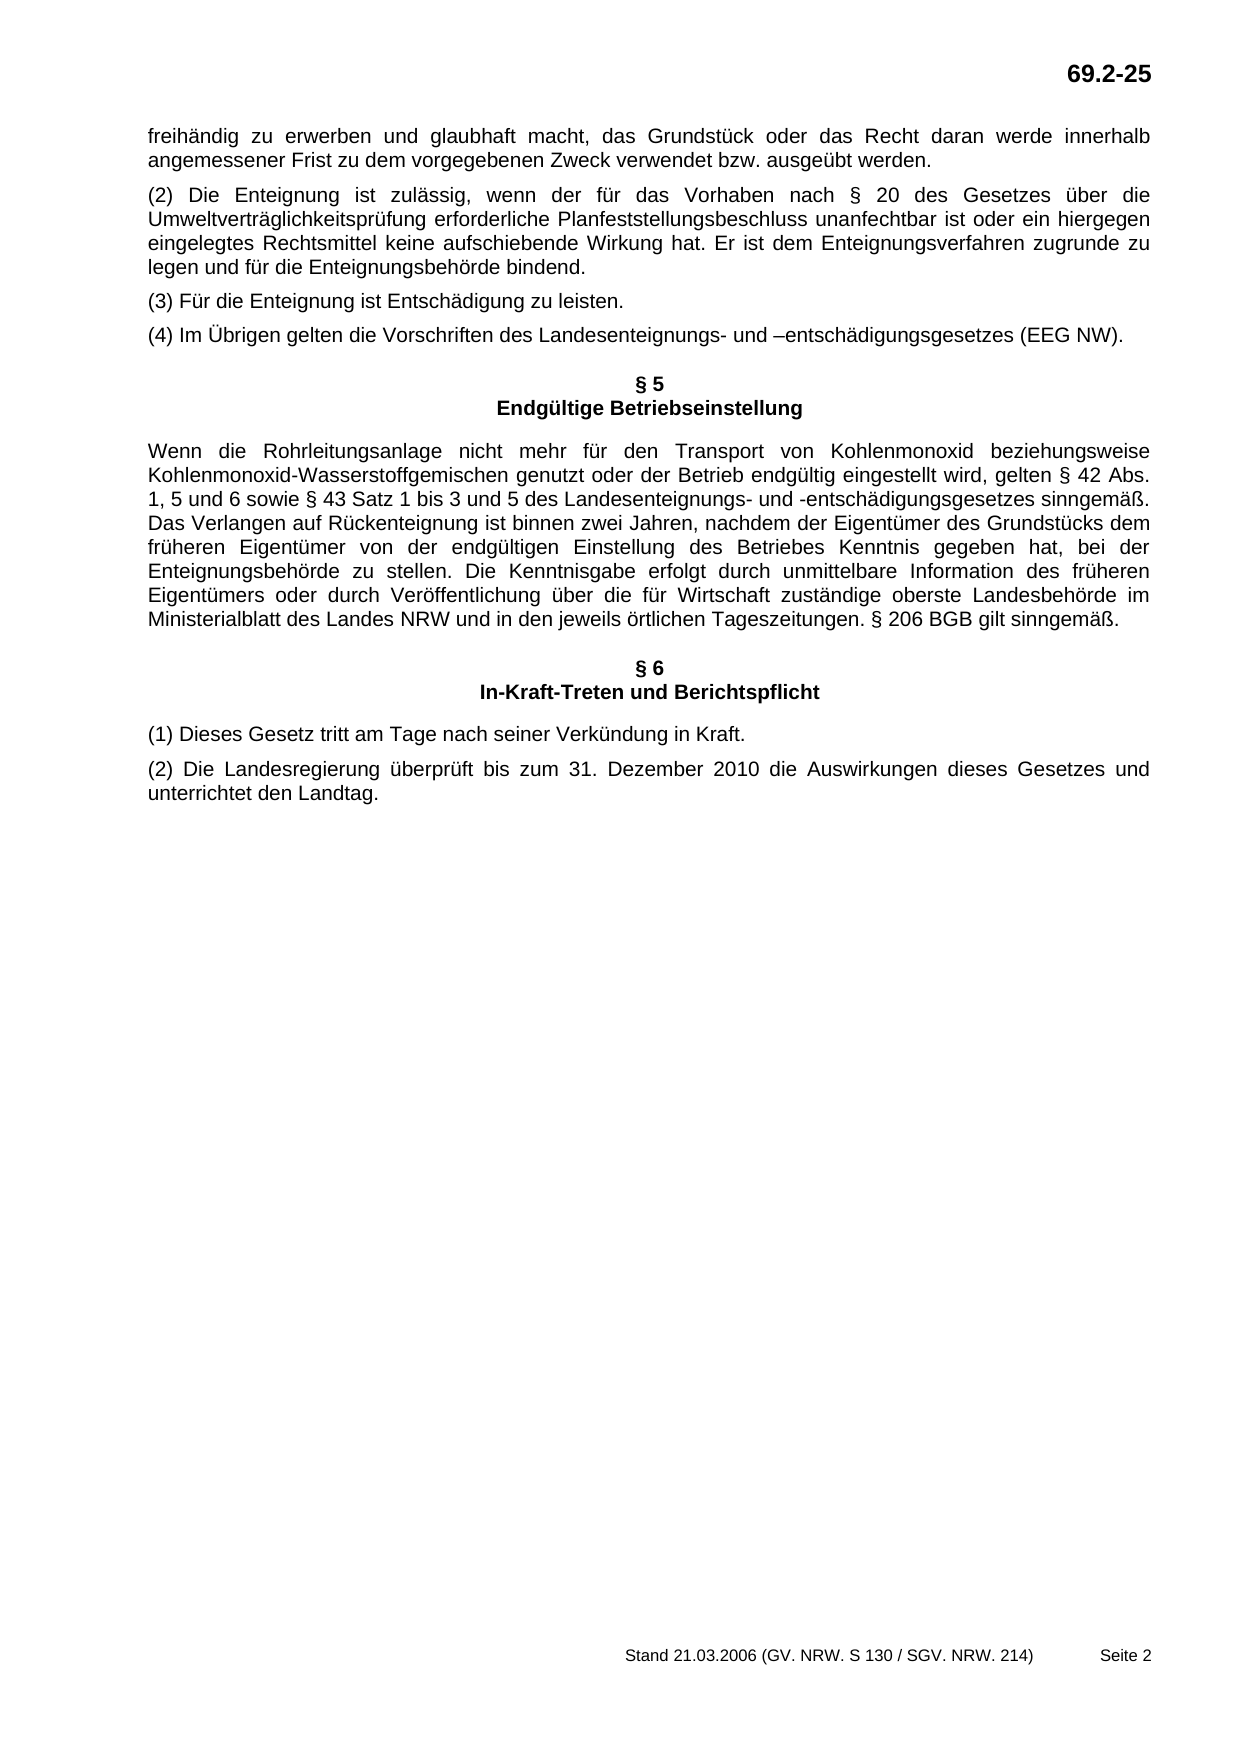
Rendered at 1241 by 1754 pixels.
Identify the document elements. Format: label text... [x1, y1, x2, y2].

text Wenn die Rohrleitungsanlage nicht mehr für den Transport von Kohlenmonoxid beziehungsweise Kohlenmonoxid-Wasserstoffgemischen genutzt oder der Betrieb endgültig eingestellt wird, gelten § 42 Abs. 1, 5 und 6 sowie § 43 Satz 1 bis 3 und 5 des Landesenteignungs- und -entschädigungsgesetzes sinngemäß. Das Verlangen auf Rückenteignung ist binnen zwei Jahren, nachdem der Eigentümer des Grundstücks dem früheren Eigentümer von der endgültigen Einstellung des Betriebes Kenntnis gegeben hat, bei der Enteignungsbehörde zu stellen. Die Kenntnisgabe erfolgt durch unmittelbare Information des früheren Eigentümers oder durch Veröffentlichung über die für Wirtschaft zuständige oberste Landesbehörde im Ministerialblatt des Landes NRW und in den jeweils örtlichen Tageszeitungen. § 206 BGB gilt sinngemäß. [148, 439, 1152, 631]
text (1) Dieses Gesetz tritt am Tage nach seiner Verkündung in Kraft. [148, 722, 1152, 746]
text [148, 124, 1152, 172]
text (4) Im Übrigen gelten die Vorschriften des Landesenteignungs- und –entschädigungsgesetzes (EEG NW). [148, 323, 1152, 347]
text (3) Für die Enteignung ist Entschädigung zu leisten. [148, 289, 1152, 313]
subtitle § 6 In-Kraft-Treten und Berichtspflicht [148, 656, 1152, 703]
text (2) Die Landesregierung überprüft bis zum 31. Dezember 2010 die Auswirkungen dieses Gesetzes und unterrichtet den Landtag. [148, 757, 1152, 804]
text (2) Die Enteignung ist zulässig, wenn der für das Vorhaben nach § 20 des Gesetzes über die Umweltverträglichkeitsprüfung erforderliche Planfeststellungsbeschluss unanfechtbar ist oder ein hiergegen eingelegtes Rechtsmittel keine aufschiebende Wirkung hat. Er ist dem Enteignungsverfahren zugrunde zu legen und für die Enteignungsbehörde bindend. [148, 183, 1152, 278]
subtitle § 5 Endgültige Betriebseinstellung [148, 372, 1152, 420]
